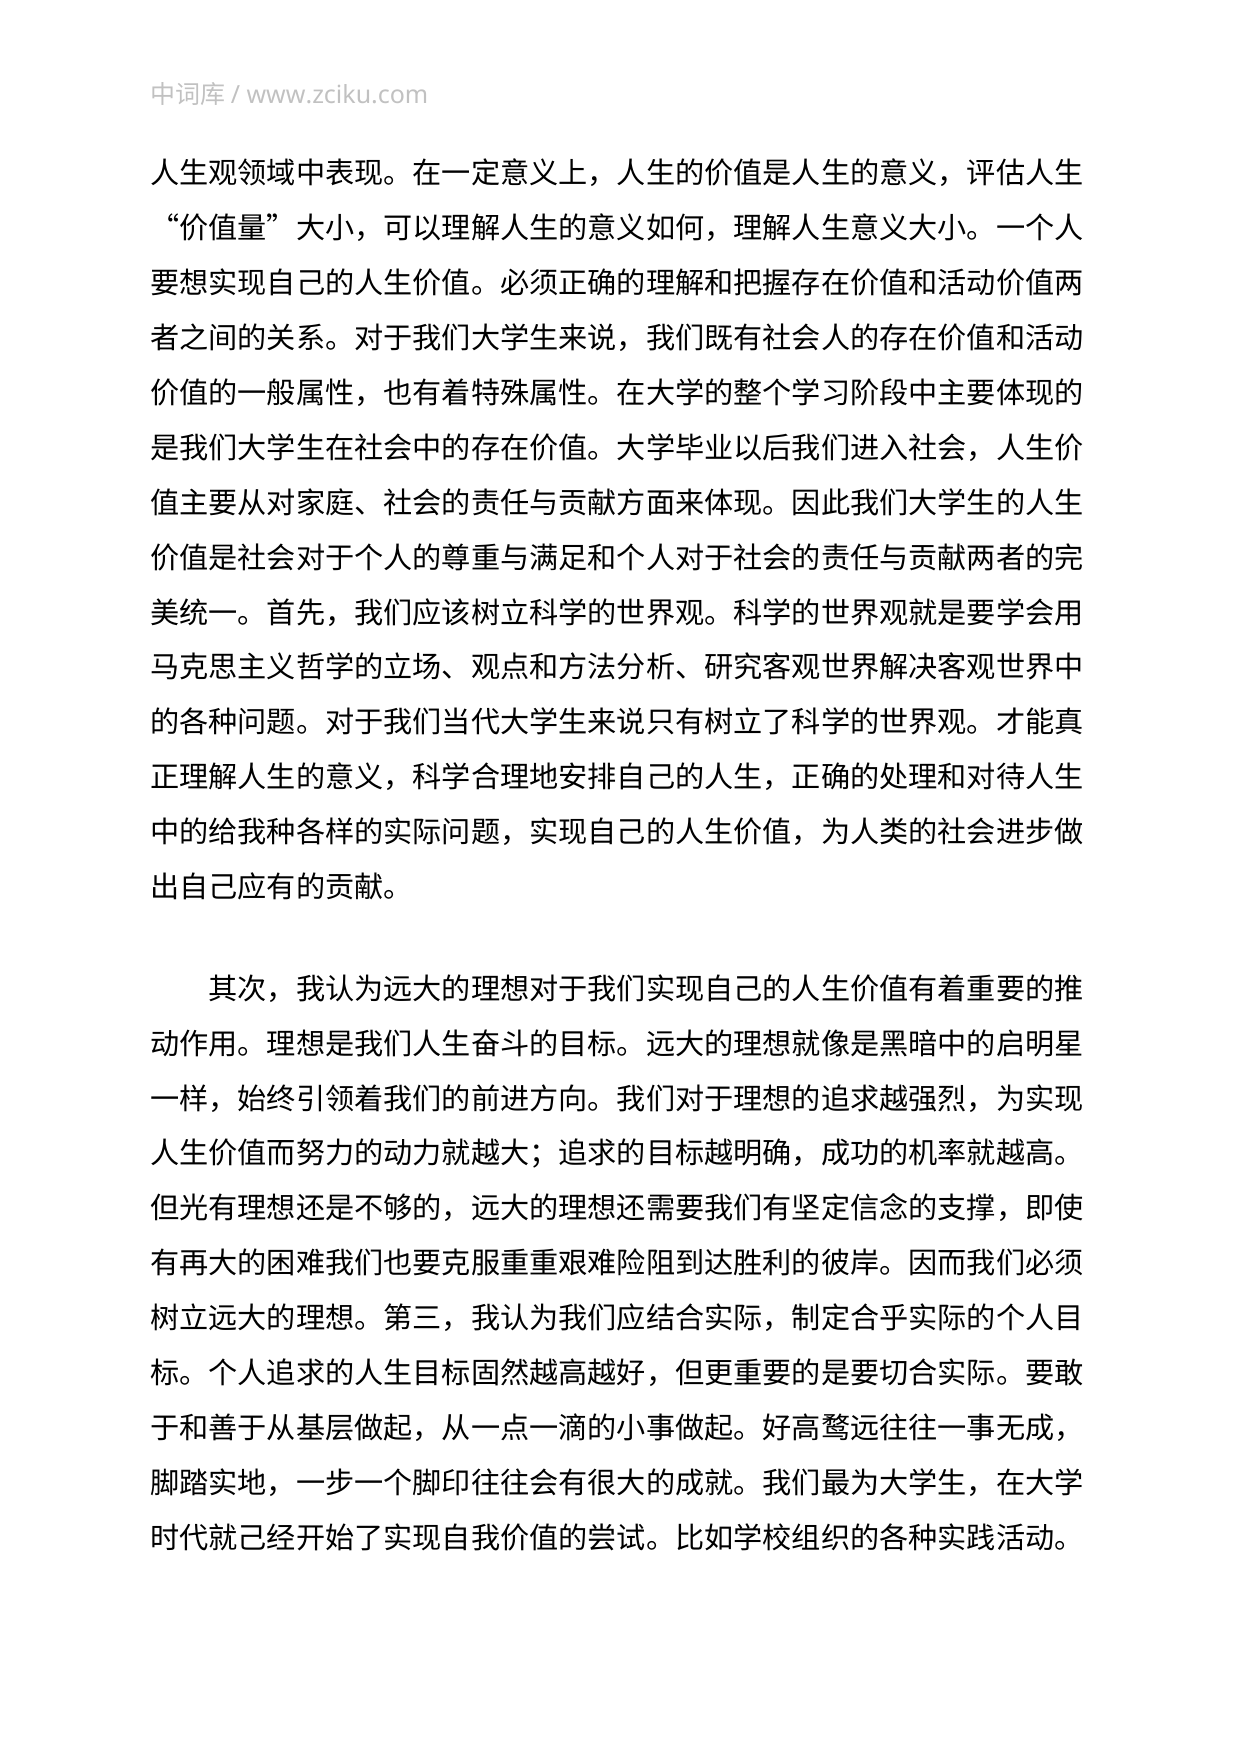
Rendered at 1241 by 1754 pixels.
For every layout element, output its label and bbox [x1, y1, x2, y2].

text [150, 965, 1090, 1557]
text [150, 150, 1090, 906]
